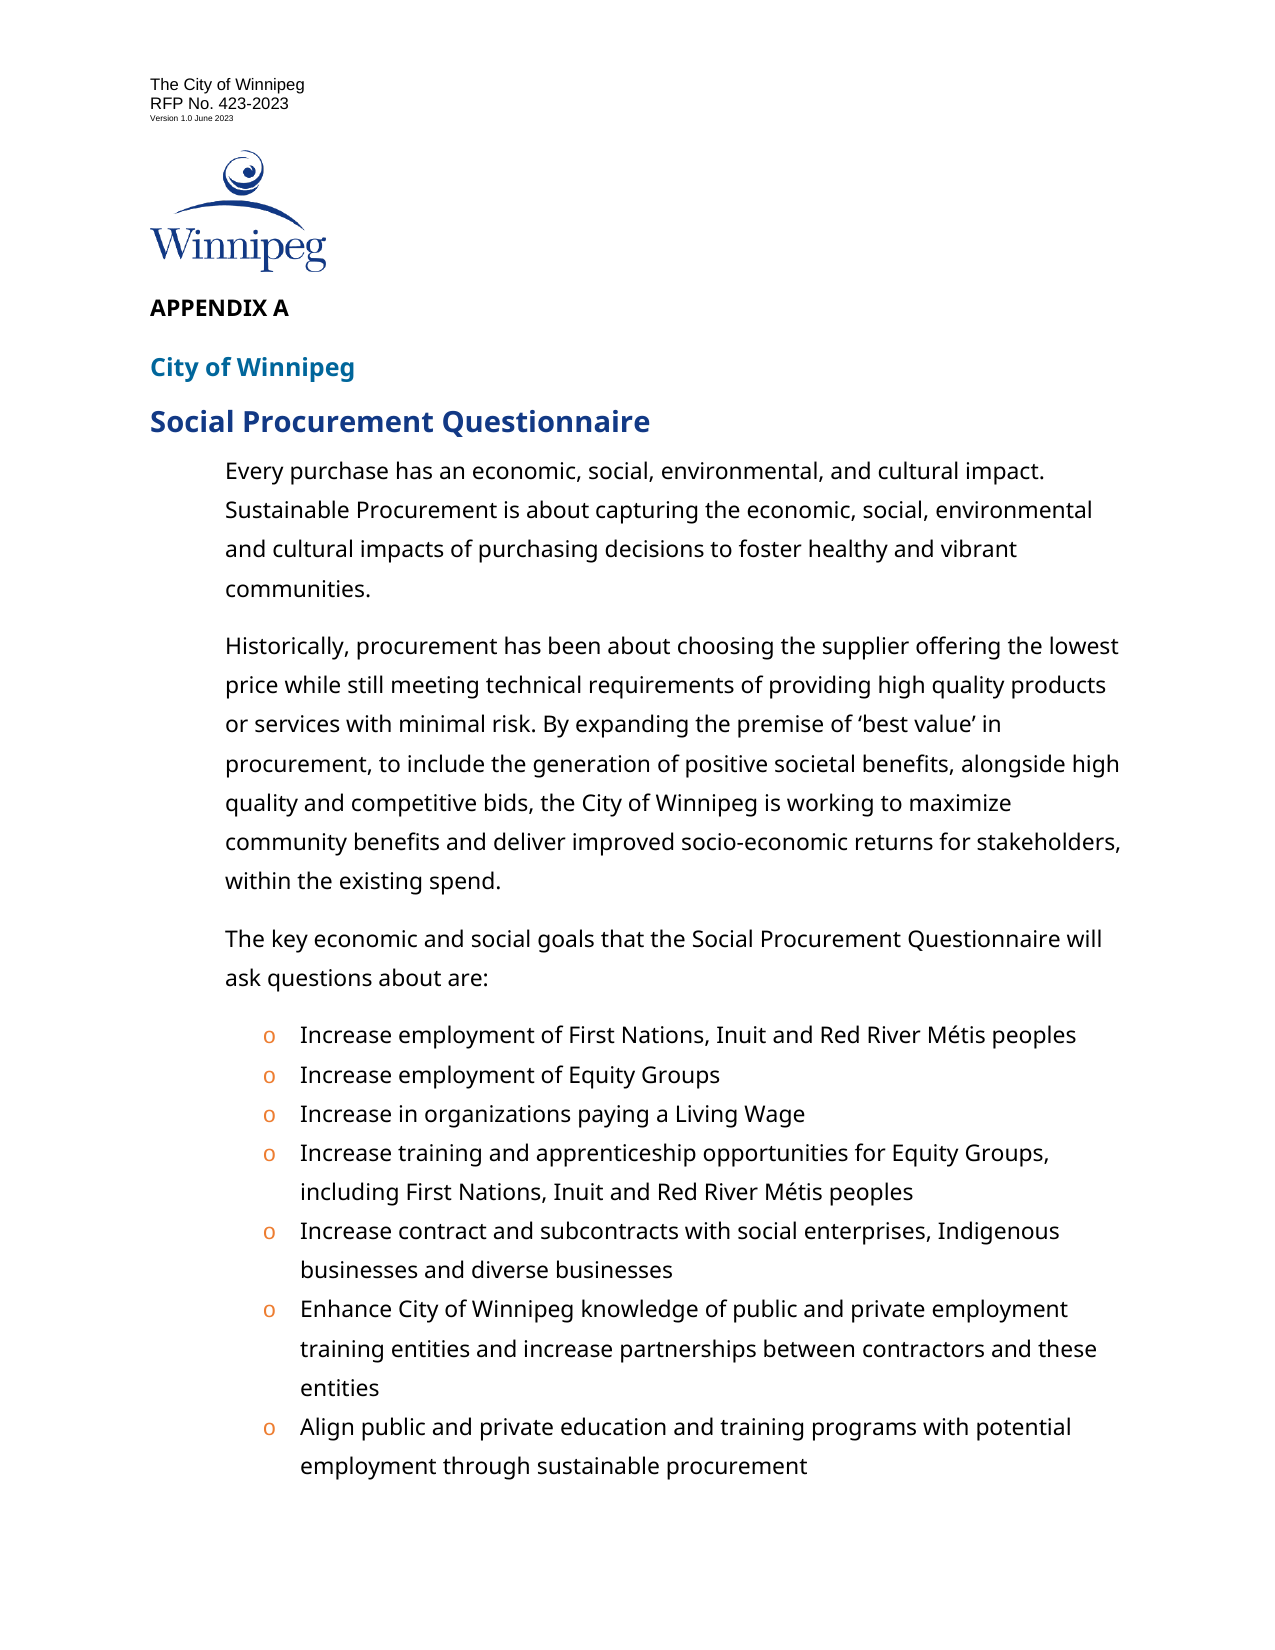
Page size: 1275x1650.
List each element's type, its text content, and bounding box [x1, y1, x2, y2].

list Increase contract and subcontracts with social enterprises, Indigenous businesses and diverse businesses [262, 1215, 1125, 1286]
list Increase employment of Equity Groups [262, 1058, 1125, 1090]
text APPENDIX A [150, 292, 1125, 323]
list Increase employment of First Nations, Inuit and Red River Métis peoples [262, 1019, 1125, 1051]
text Every purchase has an economic, social, environmental, and cultural impact. Sustainable Procurement is about capturing the economic, social, environmental and cultural impacts of purchasing decisions to foster healthy and vibrant communities. [225, 455, 1125, 604]
picture [150, 150, 326, 272]
text Historically, procurement has been about choosing the supplier offering the lowest price while still meeting technical requirements of providing high quality products or services with minimal risk. By expanding the premise of ‘best value’ in procurement, to include the generation of positive societal benefits, alongside high quality and competitive bids, the City of Winnipeg is working to maximize community benefits and deliver improved socio-economic returns for stakeholders, within the existing spend. [225, 630, 1125, 896]
subtitle City of Winnipeg [150, 350, 1125, 384]
text The key economic and social goals that the Social Procurement Questionnaire will ask questions about are: [225, 922, 1125, 993]
list Increase in organizations paying a Living Wage [262, 1098, 1125, 1129]
list Align public and private education and training programs with potential employment through sustainable procurement [262, 1411, 1125, 1481]
subtitle Social Procurement Questionnaire [150, 401, 1125, 441]
list Enhance City of Winnipeg knowledge of public and private employment training entities and increase partnerships between contractors and these entities [262, 1293, 1125, 1403]
list Increase training and apprenticeship opportunities for Equity Groups, including First Nations, Inuit and Red River Métis peoples [262, 1137, 1125, 1207]
